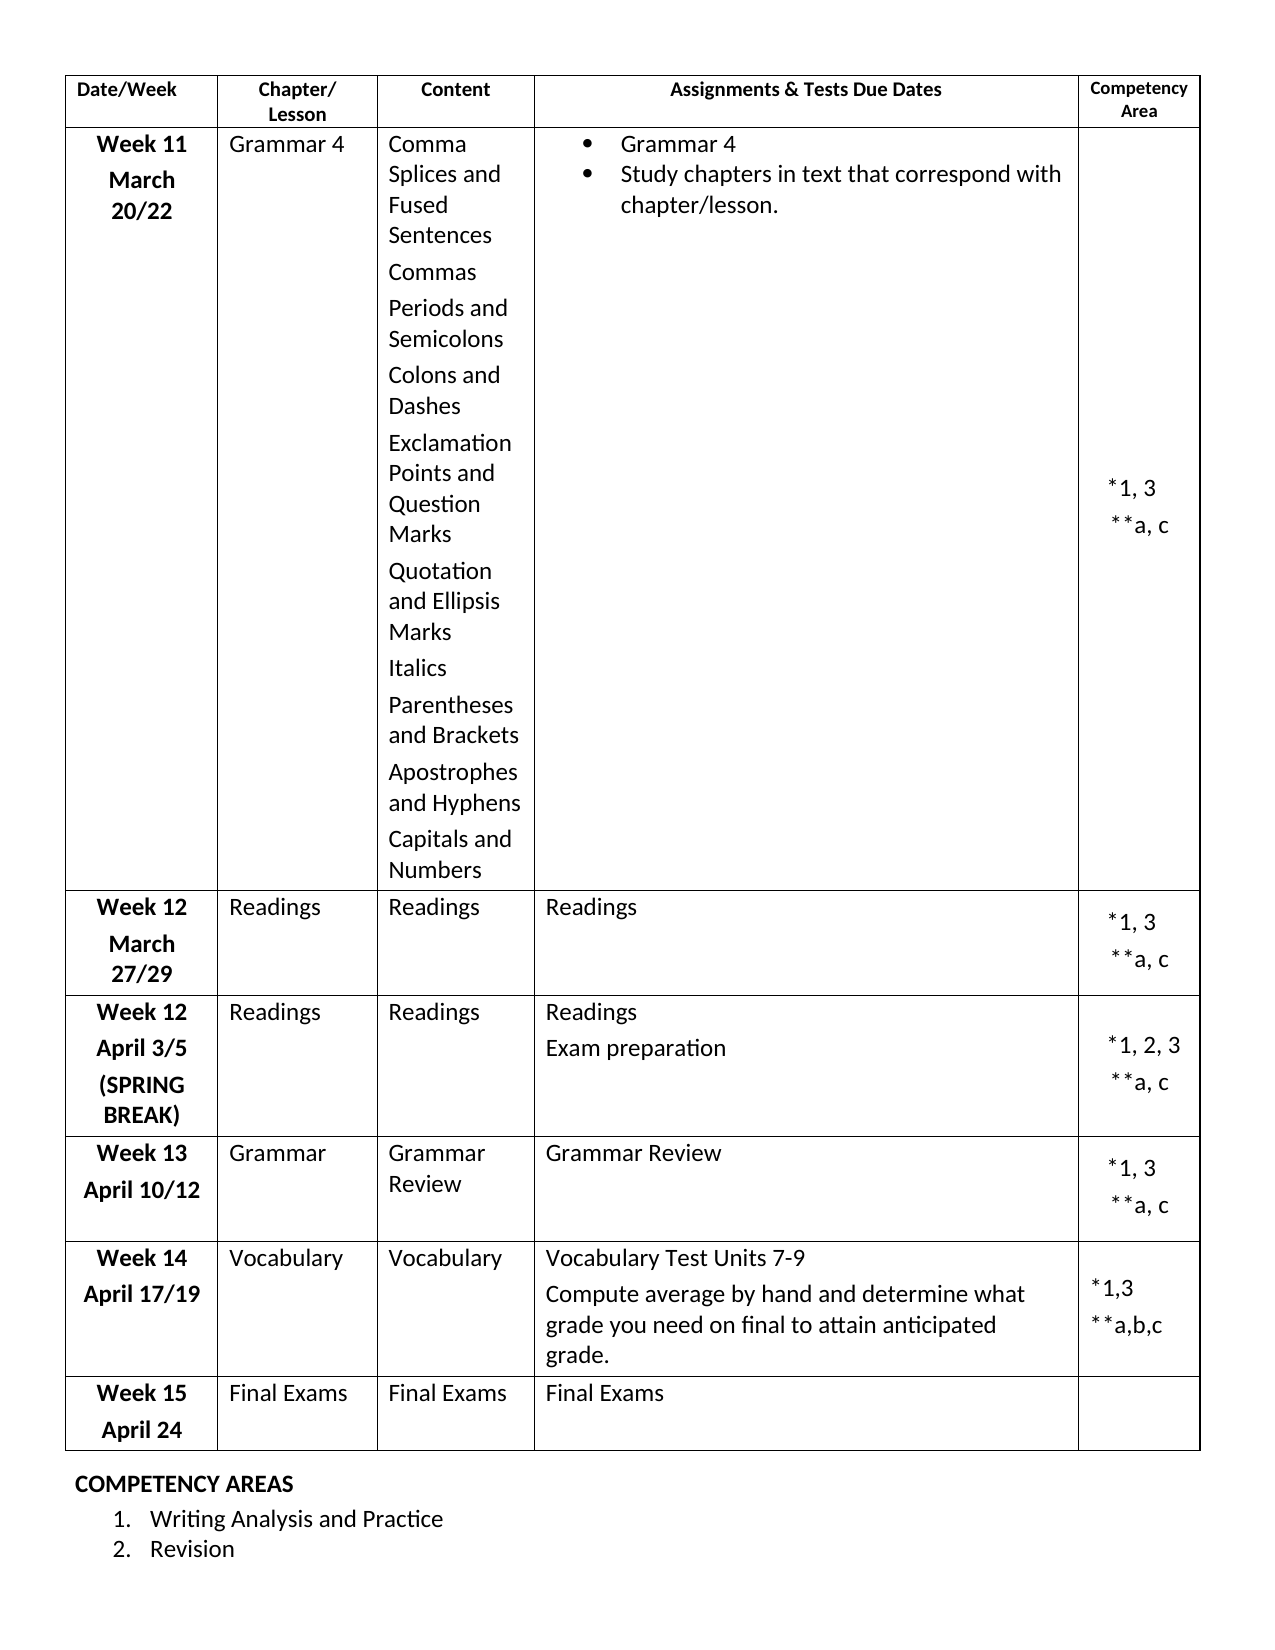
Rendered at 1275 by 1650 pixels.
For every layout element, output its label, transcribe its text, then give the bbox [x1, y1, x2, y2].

table_cell Readings [218, 996, 377, 1136]
subtitle Competency Areas [75, 1468, 1200, 1498]
table_cell Week 12 April 3/5 (SPRING BREAK) [66, 996, 217, 1136]
table_cell Week 15 April 24 [66, 1377, 217, 1450]
table_header Content [378, 76, 534, 127]
table_cell Week 13 April 10/12 [66, 1137, 217, 1241]
table_cell Readings [218, 891, 377, 995]
table_cell Final Exams [535, 1377, 1078, 1450]
table_cell *1, 2, 3 **a, c [1079, 996, 1199, 1136]
table_header Date/Week [66, 76, 217, 127]
table_cell Readings [378, 891, 534, 995]
table_cell Readings [378, 996, 534, 1136]
table_cell *1, 3 **a, c [1079, 891, 1199, 995]
table_cell Comma Splices and Fused Sentences Commas Periods and Semicolons Colons and Dashes Exclamation Points and Question Marks Quotation and Ellipsis Marks Italics Parentheses and Brackets Apostrophes and Hyphens Capitals and Numbers [378, 128, 534, 890]
table_cell Readings [535, 891, 1078, 995]
table_cell Final Exams [378, 1377, 534, 1450]
table_cell Grammar Review [378, 1137, 534, 1241]
table_cell [1079, 1377, 1199, 1450]
table_cell Grammar Review [535, 1137, 1078, 1241]
table_cell *1,3 **a,b,c [1079, 1242, 1199, 1376]
list Revision [112, 1533, 1200, 1564]
table_cell Readings Exam preparation [535, 996, 1078, 1136]
list Writing Analysis and Practice [112, 1503, 1200, 1533]
table_cell Week 14 April 17/19 [66, 1242, 217, 1376]
table_cell *1, 3 **a, c [1079, 128, 1199, 890]
table_cell Vocabulary Test Units 7-9 Compute average by hand and determine what grade you need on final to attain anticipated grade. [535, 1242, 1078, 1376]
table_cell Vocabulary [378, 1242, 534, 1376]
table_cell Grammar [218, 1137, 377, 1241]
table_cell *1, 3 **a, c [1079, 1137, 1199, 1241]
table_header Assignments & Tests Due Dates [535, 76, 1078, 127]
table_header Chapter/ Lesson [218, 76, 377, 127]
table_cell Grammar 4 [218, 128, 377, 890]
table_cell Grammar 4 Study chapters in text that correspond with chapter/lesson. [535, 128, 1078, 890]
table_header Competency Area [1079, 76, 1199, 127]
table_cell Week 12 March 27/29 [66, 891, 217, 995]
table_cell Vocabulary [218, 1242, 377, 1376]
table_cell Final Exams [218, 1377, 377, 1450]
table_cell Week 11 March 20/22 [66, 128, 217, 890]
